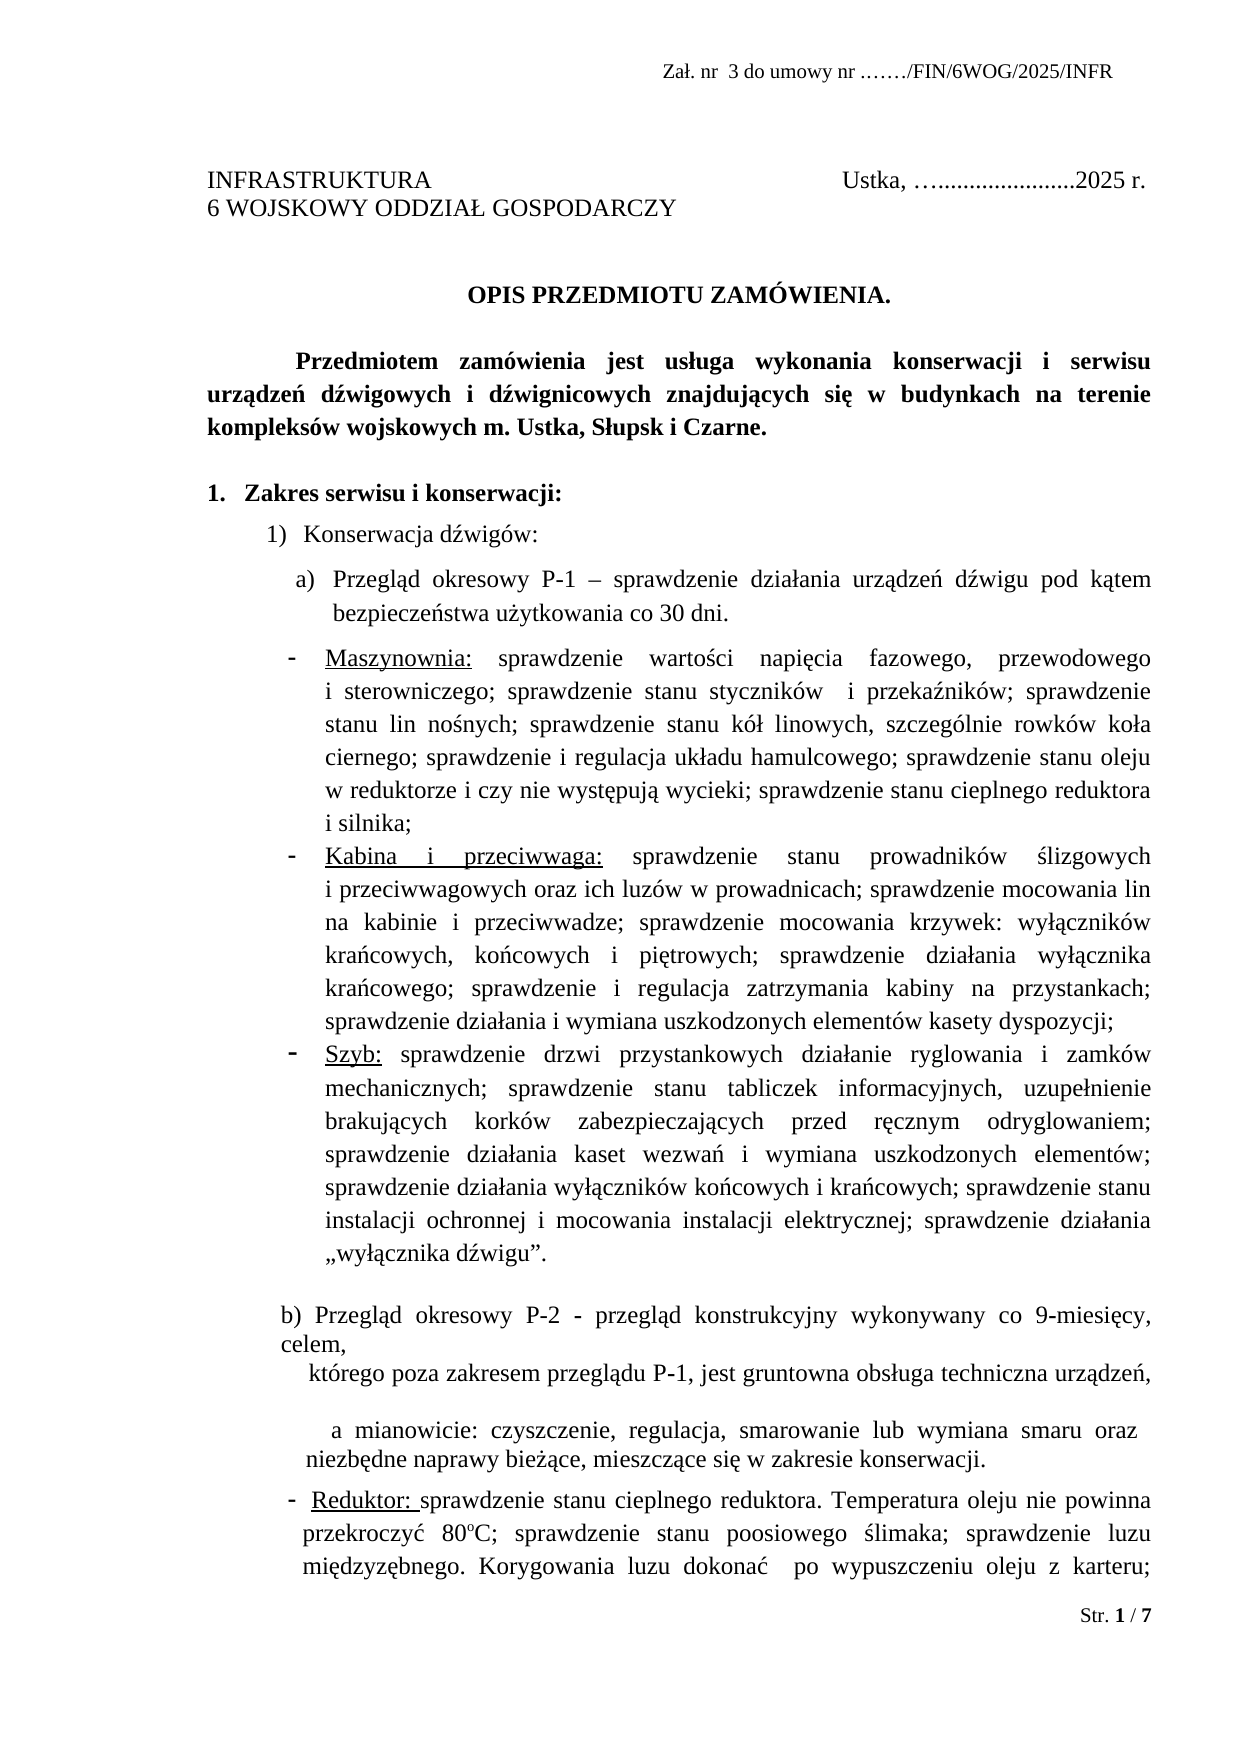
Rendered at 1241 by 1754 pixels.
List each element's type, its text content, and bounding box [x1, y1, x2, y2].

list Szyb: sprawdzenie drzwi przystankowych działanie ryglowania i zamków mechanicznych; sprawdzenie stanu tabliczek informacyjnych, uzupełnienie brakujących korków zabezpieczających przed ręcznym odryglowaniem; sprawdzenie działania kaset wezwań i wymiana uszkodzonych elementów; sprawdzenie działania wyłączników końcowych i krańcowych; sprawdzenie stanu instalacji ochronnej i mocowania instalacji elektrycznej; sprawdzenie działania „wyłącznika dźwigu”. [288, 1039, 1152, 1267]
text Zał. nr 3 do umowy nr .……/FIN/6WOG/2025/INFR [207, 59, 1152, 83]
text b) Przegląd okresowy P-2 - przegląd konstrukcyjny wykonywany co 9-miesięcy, celem, którego poza zakresem przeglądu P-1, jest gruntowna obsługa techniczna urządzeń, a mianowicie: czyszczenie, regulacja, smarowanie lub wymiana smaru oraz niezbędne naprawy bieżące, mieszczące się w zakresie konserwacji. [281, 1300, 1152, 1473]
list Konserwacja dźwigów: [266, 519, 1152, 548]
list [288, 1485, 1152, 1580]
list Zakres serwisu i konserwacji: [207, 478, 1152, 507]
text Przedmiotem zamówienia jest usługa wykonania konserwacji i serwisu urządzeń dźwigowych i dźwignicowych znajdujących się w budynkach na terenie kompleksów wojskowych m. Ustka, Słupsk i Czarne. [207, 346, 1152, 441]
text OPIS PRZEDMIOTU ZAMÓWIENIA. [207, 280, 1152, 308]
list Przegląd okresowy P-1 – sprawdzenie działania urządzeń dźwigu pod kątem bezpieczeństwa użytkowania co 30 dni. [295, 564, 1152, 626]
text 6 WOJSKOWY ODDZIAŁ GOSPODARCZY [207, 193, 1152, 222]
list Maszynownia: sprawdzenie wartości napięcia fazowego, przewodowego i sterowniczego; sprawdzenie stanu styczników i przekaźników; sprawdzenie stanu lin nośnych; sprawdzenie stanu kół linowych, szczególnie rowków koła ciernego; sprawdzenie i regulacja układu hamulcowego; sprawdzenie stanu oleju w reduktorze i czy nie występują wycieki; sprawdzenie stanu cieplnego reduktora i silnika; [288, 643, 1152, 837]
text INFRASTRUKTURA Ustka, …......................2025 r. [207, 165, 1152, 193]
list Kabina i przeciwwaga: sprawdzenie stanu prowadników ślizgowych i przeciwwagowych oraz ich luzów w prowadnicach; sprawdzenie mocowania lin na kabinie i przeciwwadze; sprawdzenie mocowania krzywek: wyłączników krańcowych, końcowych i piętrowych; sprawdzenie działania wyłącznika krańcowego; sprawdzenie i regulacja zatrzymania kabiny na przystankach; sprawdzenie działania i wymiana uszkodzonych elementów kasety dyspozycji; [288, 841, 1152, 1035]
